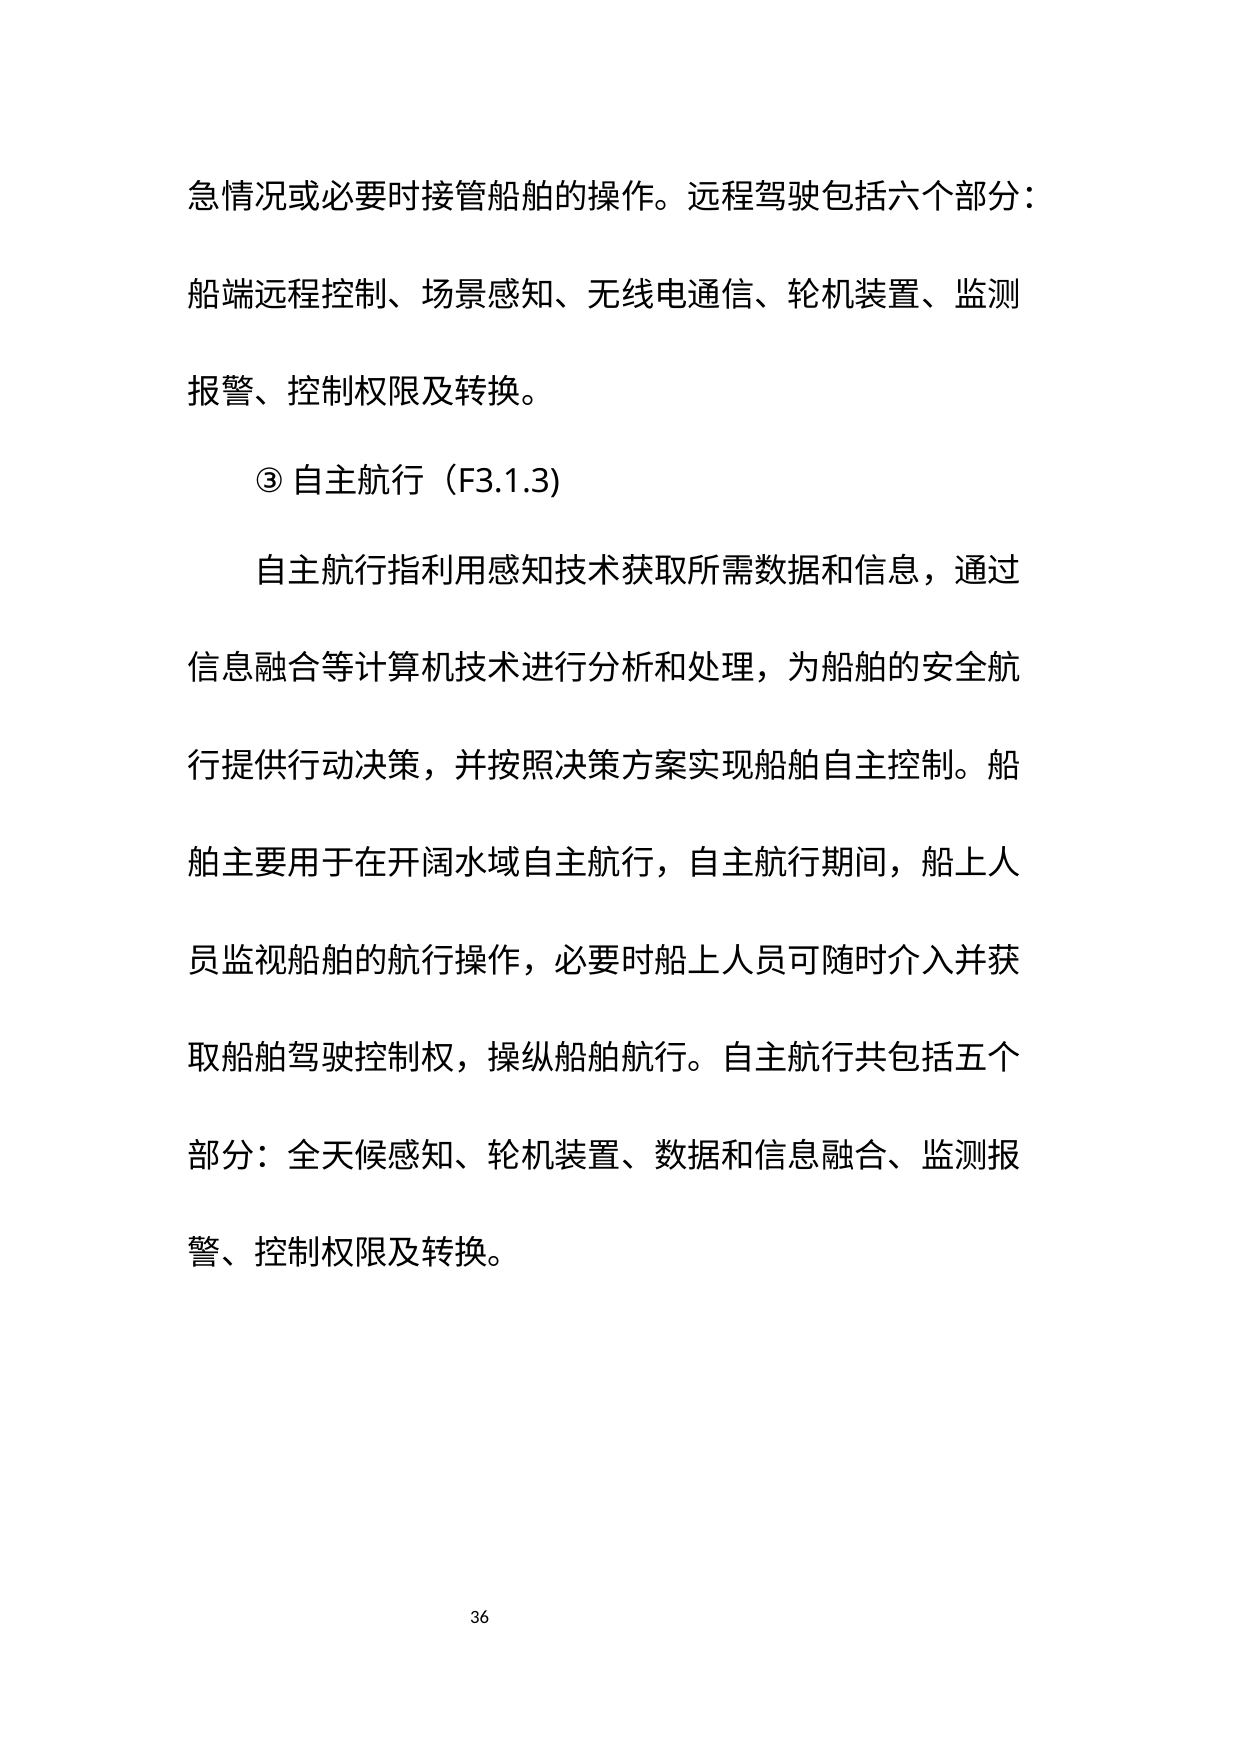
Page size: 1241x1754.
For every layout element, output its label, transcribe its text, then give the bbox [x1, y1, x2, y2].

list 自主航行指利用感知技术获取所需数据和信息，通过信息融合等计算机技术进行分析和处理，为船舶的安全航行提供行动决策，并按照决策方案实现船舶自主控制。船舶主要用于在开阔水域自主航行，自主航行期间，船上人员监视船舶的航行操作，必要时船上人员可随时介入并获取船舶驾驶控制权，操纵船舶航行。自主航行共包括五个部分：全天候感知、轮机装置、数据和信息融合、监测报警、控制权限及转换。 [187, 535, 1053, 1283]
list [187, 162, 1053, 422]
subtitle ③自主航行（F3.1.3) [187, 446, 1053, 511]
